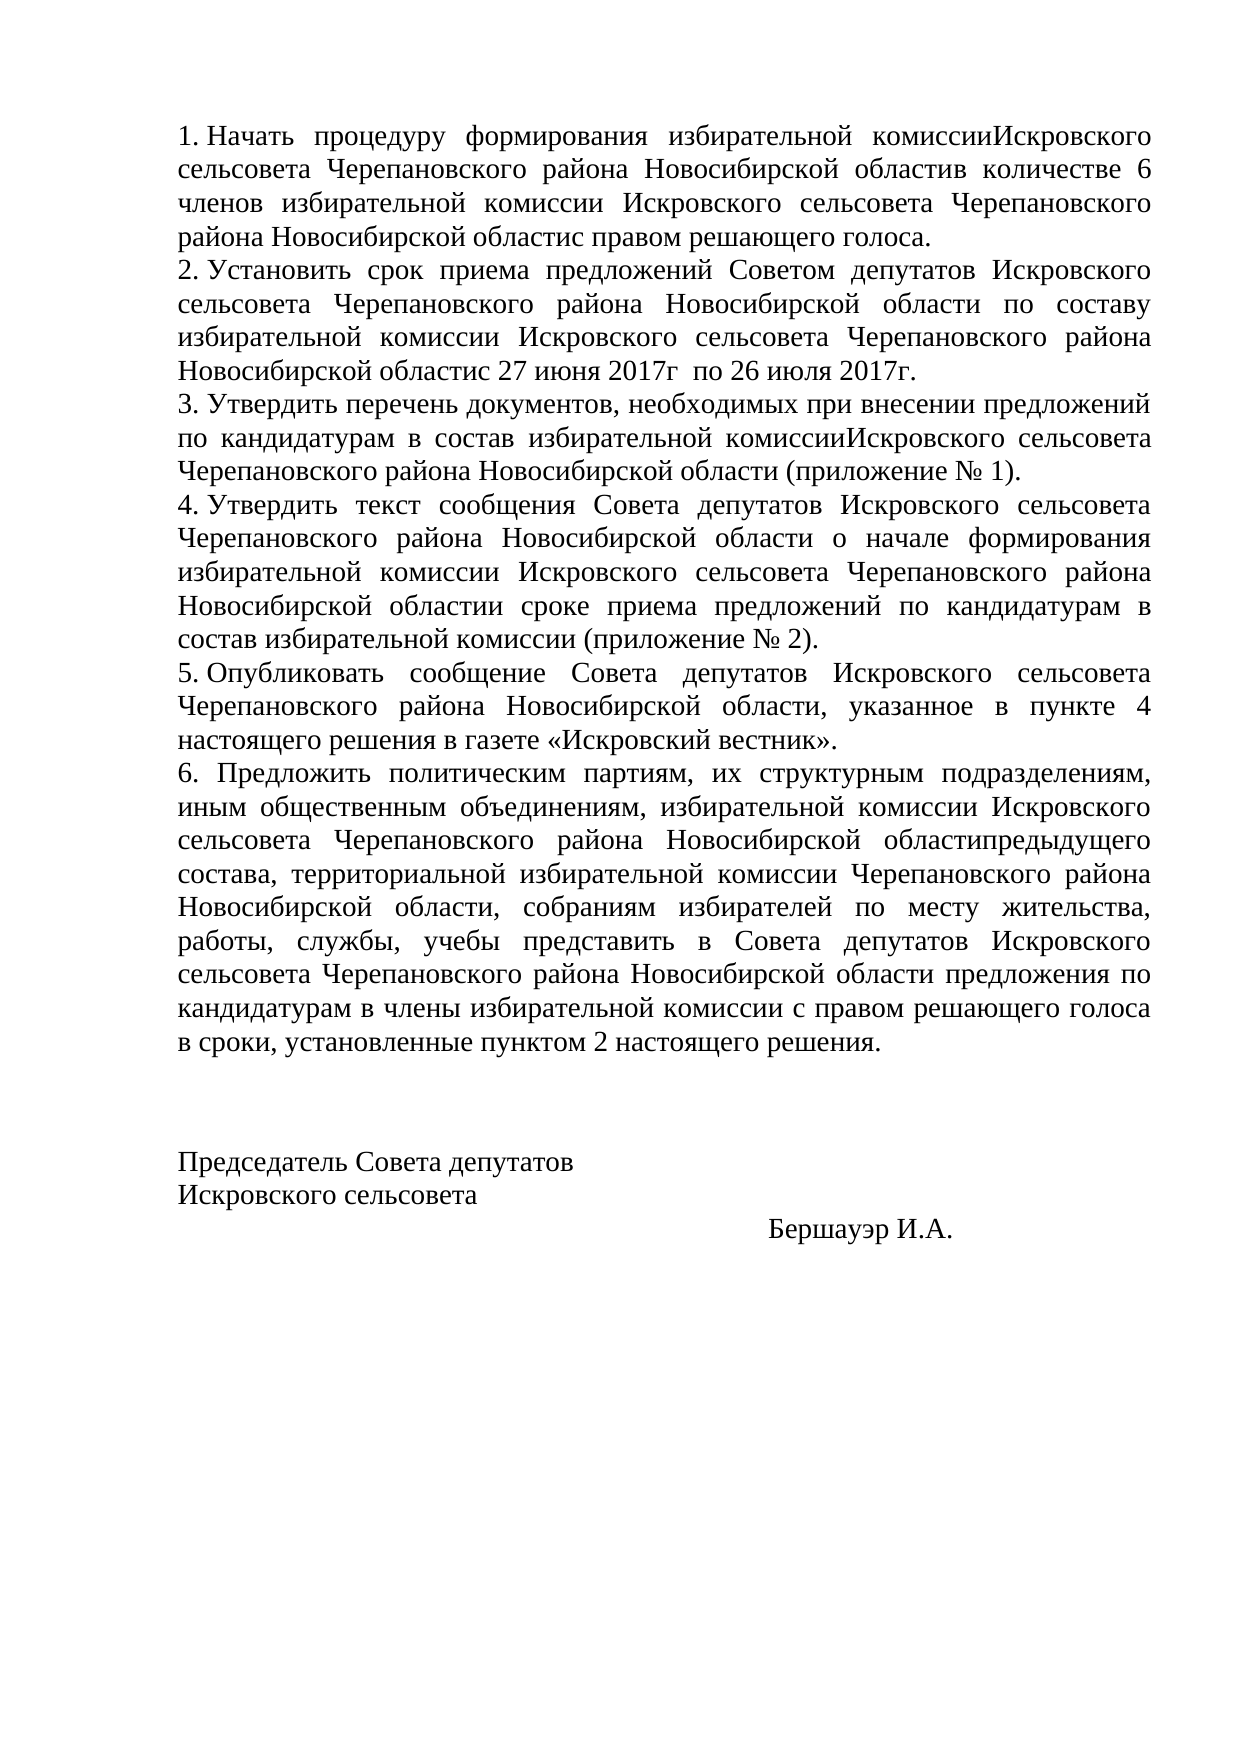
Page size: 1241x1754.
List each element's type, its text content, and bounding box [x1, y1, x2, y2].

text 3. Утвердить перечень документов, необходимых при внесении предложений по кандидатурам в состав избирательной комиссииИскровского сельсовета Черепановского района Новосибирской области (приложение № 1). [177, 386, 1152, 487]
text Искровского сельсовета [177, 1177, 1152, 1211]
text 6. Предложить политическим партиям, их структурным подразделениям, иным общественным объединениям, избирательной комиссии Искровского сельсовета Черепановского района Новосибирской областипредыдущего состава, территориальной избирательной комиссии Черепановского района Новосибирской области, собраниям избирателей по месту жительства, работы, службы, учебы представить в Совета депутатов Искровского сельсовета Черепановского района Новосибирской области предложения по кандидатурам в члены избирательной комиссии с правом решающего голоса в сроки, установленные пунктом 2 настоящего решения. [177, 755, 1152, 1057]
text 4. Утвердить текст сообщения Совета депутатов Искровского сельсовета Черепановского района Новосибирской области о начале формирования избирательной комиссии Искровского сельсовета Черепановского района Новосибирской областии сроке приема предложений по кандидатурам в состав избирательной комиссии (приложение № 2). [177, 487, 1152, 655]
text Председатель Совета депутатов [177, 1144, 1152, 1177]
text 5. Опубликовать сообщение Совета депутатов Искровского сельсовета Черепановского района Новосибирской области, указанное в пункте 4 настоящего решения в газете «Искровский вестник». [177, 655, 1152, 755]
text 1. Начать процедуру формирования избирательной комиссииИскровского сельсовета Черепановского района Новосибирской областив количестве 6 членов избирательной комиссии Искровского сельсовета Черепановского района Новосибирской областис правом решающего голоса. [177, 118, 1152, 252]
text 2. Установить срок приема предложений Советом депутатов Искровского сельсовета Черепановского района Новосибирской области по составу избирательной комиссии Искровского сельсовета Черепановского района Новосибирской областис 27 июня 2017г по 26 июля 2017г. [177, 252, 1152, 386]
text Бершауэр И.А. [177, 1211, 1152, 1244]
